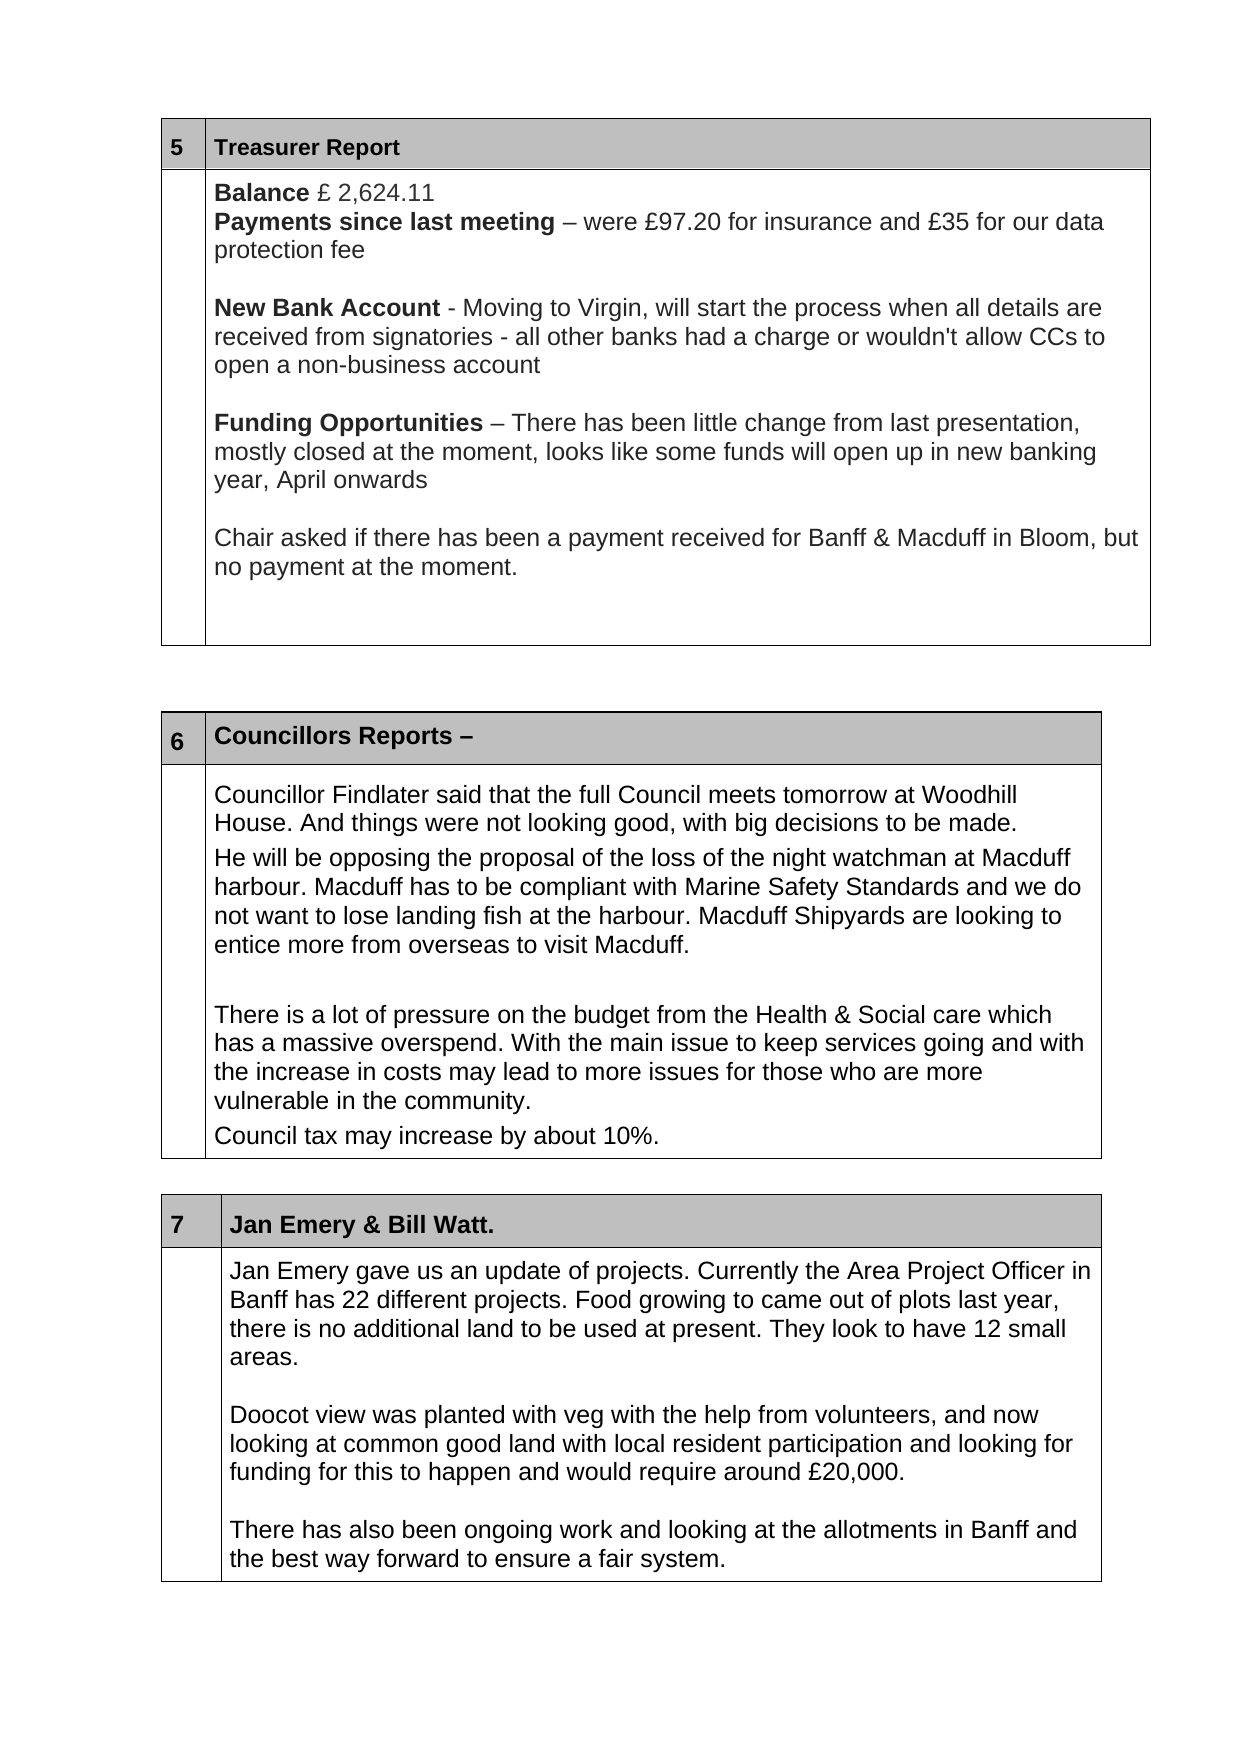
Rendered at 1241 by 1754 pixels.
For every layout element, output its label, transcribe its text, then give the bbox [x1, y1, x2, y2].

table_cell Councillor Findlater said that the full Council meets tomorrow at Woodhill House. And things were not looking good, with big decisions to be made. He will be opposing the proposal of the loss of the night watchman at Macduff harbour. Macduff has to be compliant with Marine Safety Standards and we do not want to lose landing fish at the harbour. Macduff Shipyards are looking to entice more from overseas to visit Macduff. There is a lot of pressure on the budget from the Health & Social care which has a massive overspend. With the main issue to keep services going and with the increase in costs may lead to more issues for those who are more vulnerable in the community. Council tax may increase by about 10%. [206, 765, 1101, 1158]
table_header Councillors Reports – [206, 713, 1101, 764]
table_cell [162, 170, 205, 645]
table_header 5 [162, 119, 205, 168]
table_cell [162, 1248, 221, 1581]
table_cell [222, 1248, 1101, 1581]
table_header Jan Emery & Bill Watt. [222, 1195, 1101, 1247]
table_cell Balance £ 2,624.11 Payments since last meeting – were £97.20 for insurance and £35 for our data protection fee New Bank Account - Moving to Virgin, will start the process when all details are received from signatories - all other banks had a charge or wouldn't allow CCs to open a non-business account Funding Opportunities – There has been little change from last presentation, mostly closed at the moment, looks like some funds will open up in new banking year, April onwards Chair asked if there has been a payment received for Banff & Macduff in Bloom, but no payment at the moment. [206, 170, 1150, 645]
table_header Treasurer Report [206, 119, 1150, 168]
table_header 6 [162, 713, 205, 764]
table_cell [162, 765, 205, 1158]
table_header 7 [162, 1195, 221, 1247]
